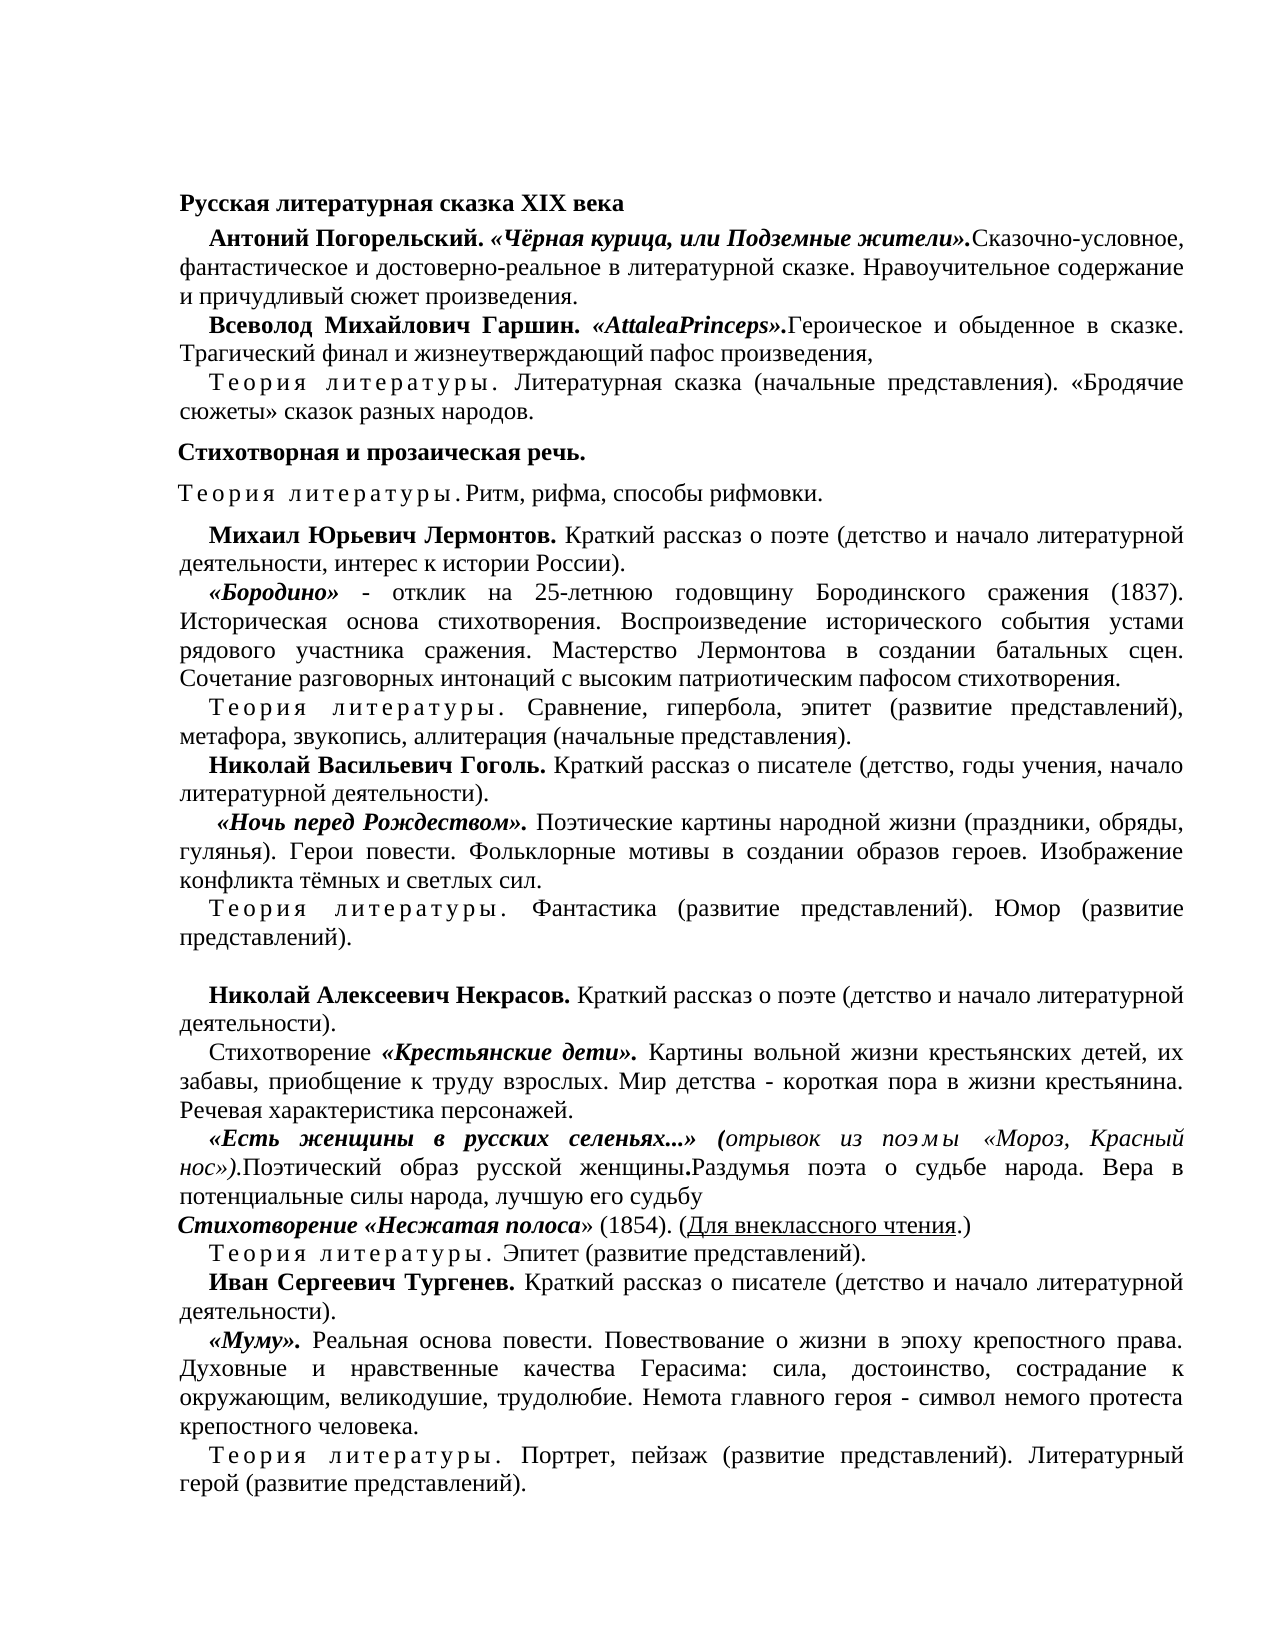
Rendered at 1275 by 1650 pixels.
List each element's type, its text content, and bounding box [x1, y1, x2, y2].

text Иван Сергеевич Тургенев. Краткий рассказ о писателе (детство и начало литературной деятельности). [179, 1267, 1184, 1325]
text Теория литературы. Сравнение, гипербола, эпитет (развитие представлений), метафора, звукопись, аллитерация (начальные представления). [179, 692, 1184, 750]
text Всеволод Михайлович Гаршин. «AttaleaPrinceps».Героическое и обыденное в сказке. Трагический финал и жизнеутверждающий пафос произведения, [179, 310, 1184, 367]
text «Бородино» - отклик на 25-летнюю годовщину Бородинского сражения (1837). Историческая основа стихотворения. Воспроизведение исторического события устами рядового участника сражения. Мастерство Лермонтова в создании батальных сцен. Сочетание разговорных интонаций с высоким патриотическим пафосом стихотворения. [179, 577, 1184, 692]
text Николай Алексеевич Некрасов. Краткий рассказ о поэте (детство и начало литературной деятельности). [179, 980, 1184, 1037]
text Теория литературы. Эпитет (развитие представлений). [179, 1238, 1186, 1267]
text Теория литературы.Ритм, рифма, способы рифмовки. [177, 478, 1184, 507]
text Русская литературная сказка XIX века [179, 188, 1186, 217]
text Теория литературы. Фантастика (развитие представлений). Юмор (развитие представлений). [179, 893, 1184, 951]
text Теория литературы. Портрет, пейзаж (развитие представлений). Литературный герой (развитие представлений). [179, 1440, 1184, 1497]
text Стихотворение «Несжатая полоса» (1854). (Для внеклассного чтения.) [177, 1210, 1186, 1238]
text «Есть женщины в русских селеньях...» (отрывок из поэмы «Мороз, Красный нос»).Поэтический образ русской женщины.Раздумья поэта о судьбе народа. Вера в потенциальные силы народа, лучшую его судьбу [179, 1123, 1184, 1210]
text Стихотворение «Крестьянские дети». Картины вольной жизни крестьянских детей, их забавы, приобщение к труду взрослых. Мир детства - короткая пора в жизни крестьянина. Речевая характеристика персонажей. [179, 1037, 1184, 1123]
text «Муму». Реальная основа повести. Повествование о жизни в эпоху крепостного права. Духовные и нравственные качества Герасима: сила, достоинство, сострадание к окружающим, великодушие, трудолюбие. Немота главного героя - символ немого протеста крепостного человека. [179, 1325, 1184, 1440]
text «Ночь перед Рождеством». Поэтические картины народной жизни (праздники, обряды, гулянья). Герои повести. Фольклорные мотивы в создании образов героев. Изображение конфликта тёмных и светлых сил. [179, 807, 1184, 893]
text Теория литературы. Литературная сказка (начальные представления). «Бродячие сюжеты» сказок разных народов. [179, 367, 1184, 425]
text Стихотворная и прозаическая речь. [177, 437, 1184, 466]
text Михаил Юрьевич Лермонтов. Краткий рассказ о поэте (детство и начало литературной деятельности, интерес к истории России). [179, 520, 1184, 577]
text Антоний Погорельский. «Чёрная курица, или Подземные жители».Сказочно-условное, фантастическое и достоверно-реальное в литературной сказке. Нравоучительное содержание и причудливый сюжет произведения. [179, 223, 1184, 310]
text Николай Васильевич Гоголь. Краткий рассказ о писателе (детство, годы учения, начало литературной деятельности). [179, 750, 1184, 807]
